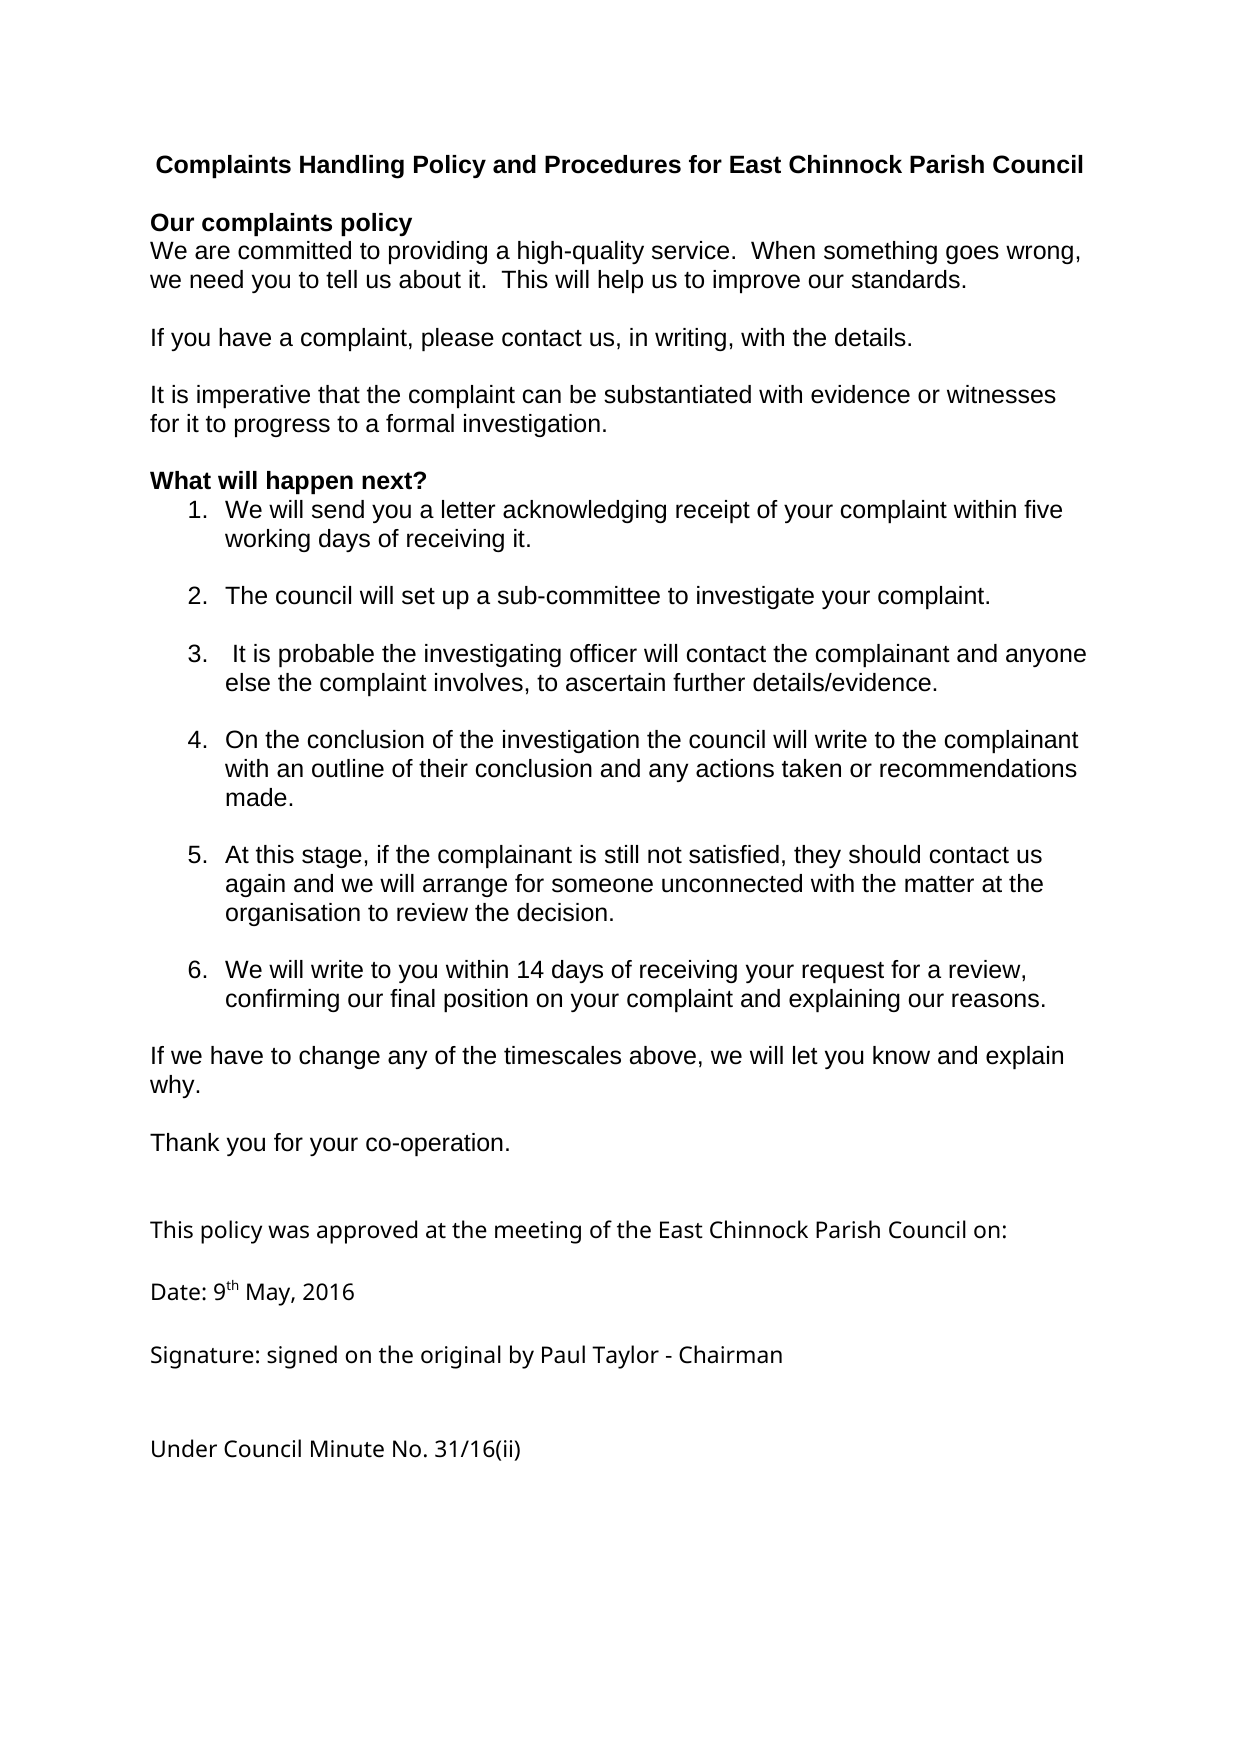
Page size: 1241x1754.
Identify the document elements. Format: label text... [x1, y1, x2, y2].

text Date: 9th May, 2016 [150, 1276, 1090, 1307]
text We are committed to providing a high-quality service. When something goes wrong, we need you to tell us about it. This will help us to improve our standards. [150, 236, 1090, 294]
list The council will set up a sub-committee to investigate your complaint. [187, 581, 1090, 610]
text Complaints Handling Policy and Procedures for East Chinnock Parish Council [150, 150, 1090, 179]
text Signature: signed on the original by Paul Taylor - Chairman [150, 1339, 1090, 1370]
text Under Council Minute No. 31/16(ii) [150, 1432, 1090, 1464]
text Thank you for your co-operation. [150, 1127, 1090, 1156]
list We will write to you within 14 days of receiving your request for a review, confirming our final position on your complaint and explaining our reasons. [187, 955, 1090, 1012]
text Our complaints policy [150, 207, 1090, 236]
text If we have to change any of the timescales above, we will let you know and explain why. [150, 1041, 1090, 1099]
list At this stage, if the complainant is still not satisfied, they should contact us again and we will arrange for someone unconnected with the matter at the organisation to review the decision. [187, 840, 1090, 926]
text This policy was approved at the meeting of the East Chinnock Parish Council on: [150, 1214, 1090, 1245]
text If you have a complaint, please contact us, in writing, with the details. [150, 322, 1090, 351]
list On the conclusion of the investigation the council will write to the complainant with an outline of their conclusion and any actions taken or recommendations made. [187, 725, 1090, 811]
text What will happen next? [150, 466, 1090, 495]
text It is imperative that the complaint can be substantiated with evidence or witnesses for it to progress to a formal investigation. [150, 380, 1090, 437]
list It is probable the investigating officer will contact the complainant and anyone else the complaint involves, to ascertain further details/evidence. [187, 639, 1090, 696]
list We will send you a letter acknowledging receipt of your complaint within five working days of receiving it. [187, 495, 1090, 552]
